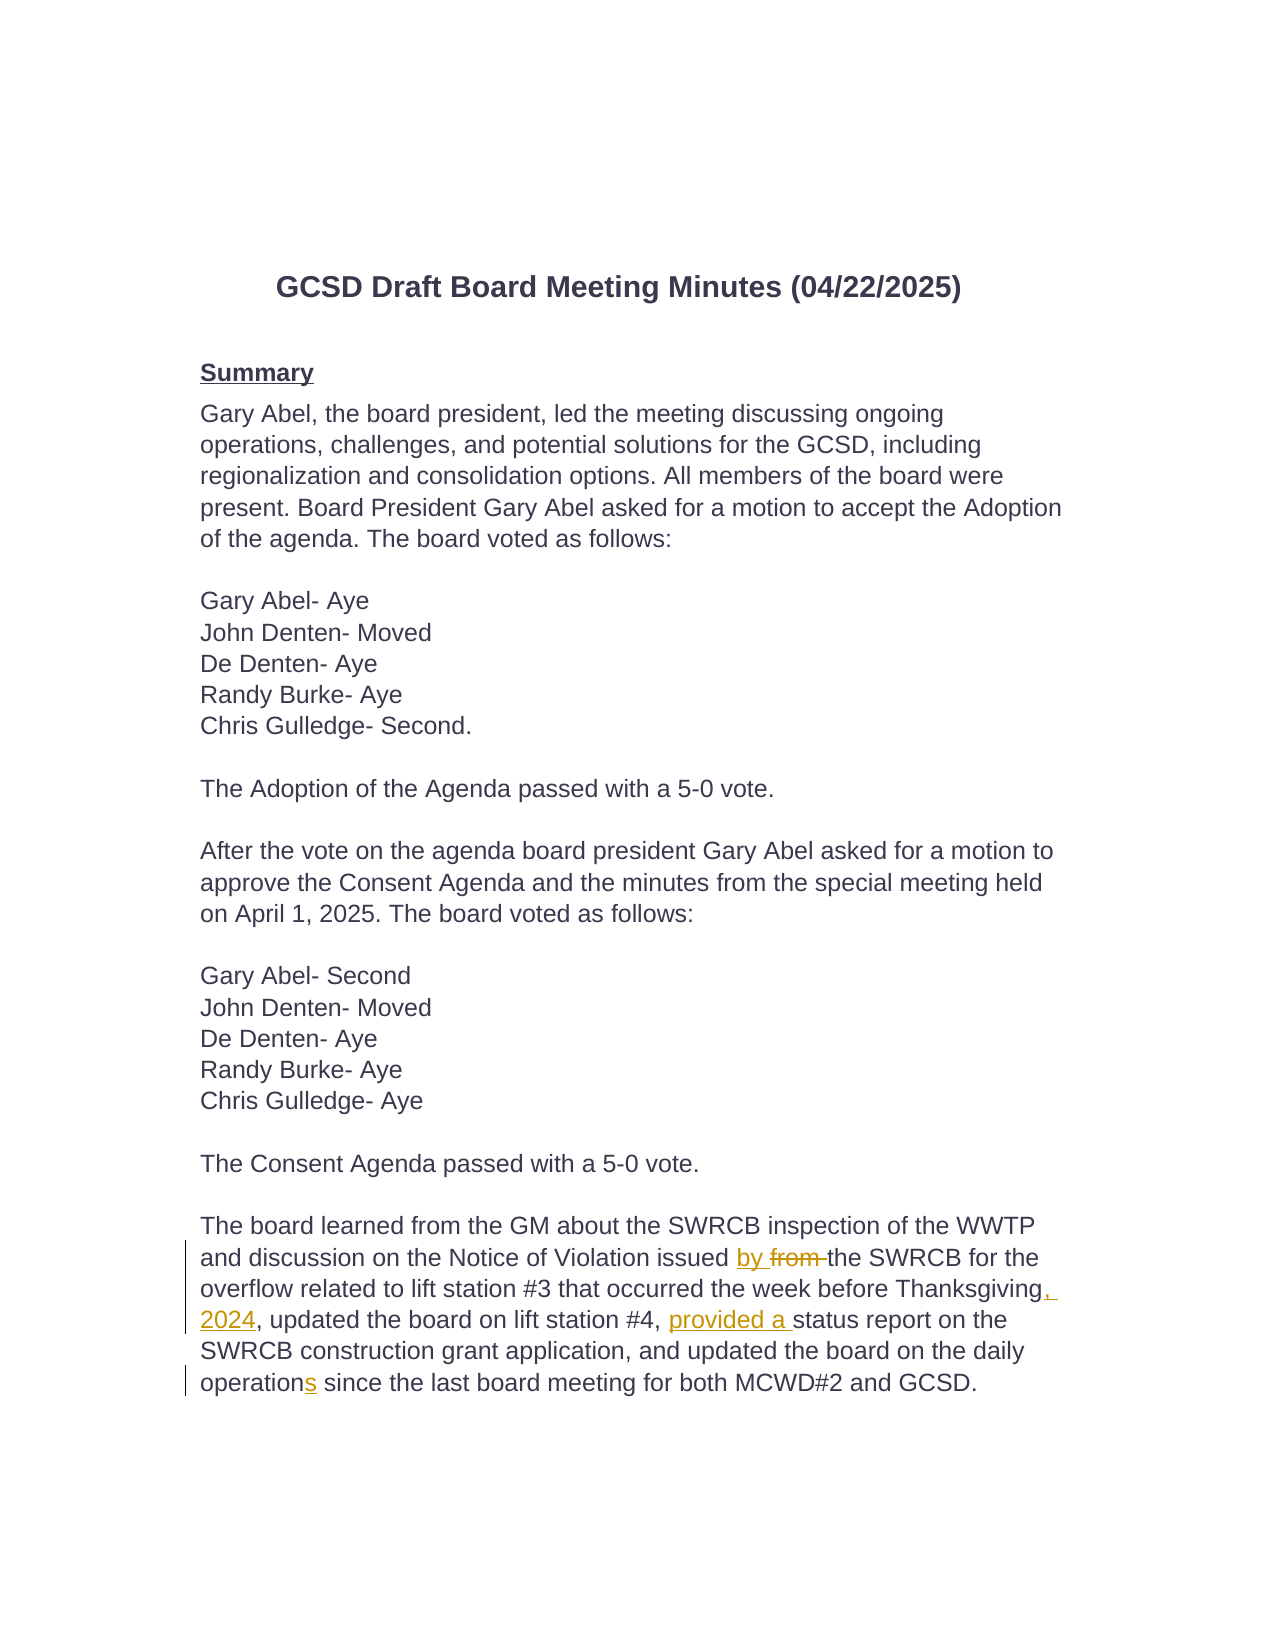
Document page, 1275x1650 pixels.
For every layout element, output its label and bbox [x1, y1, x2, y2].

table_header [150, 150, 1125, 1485]
